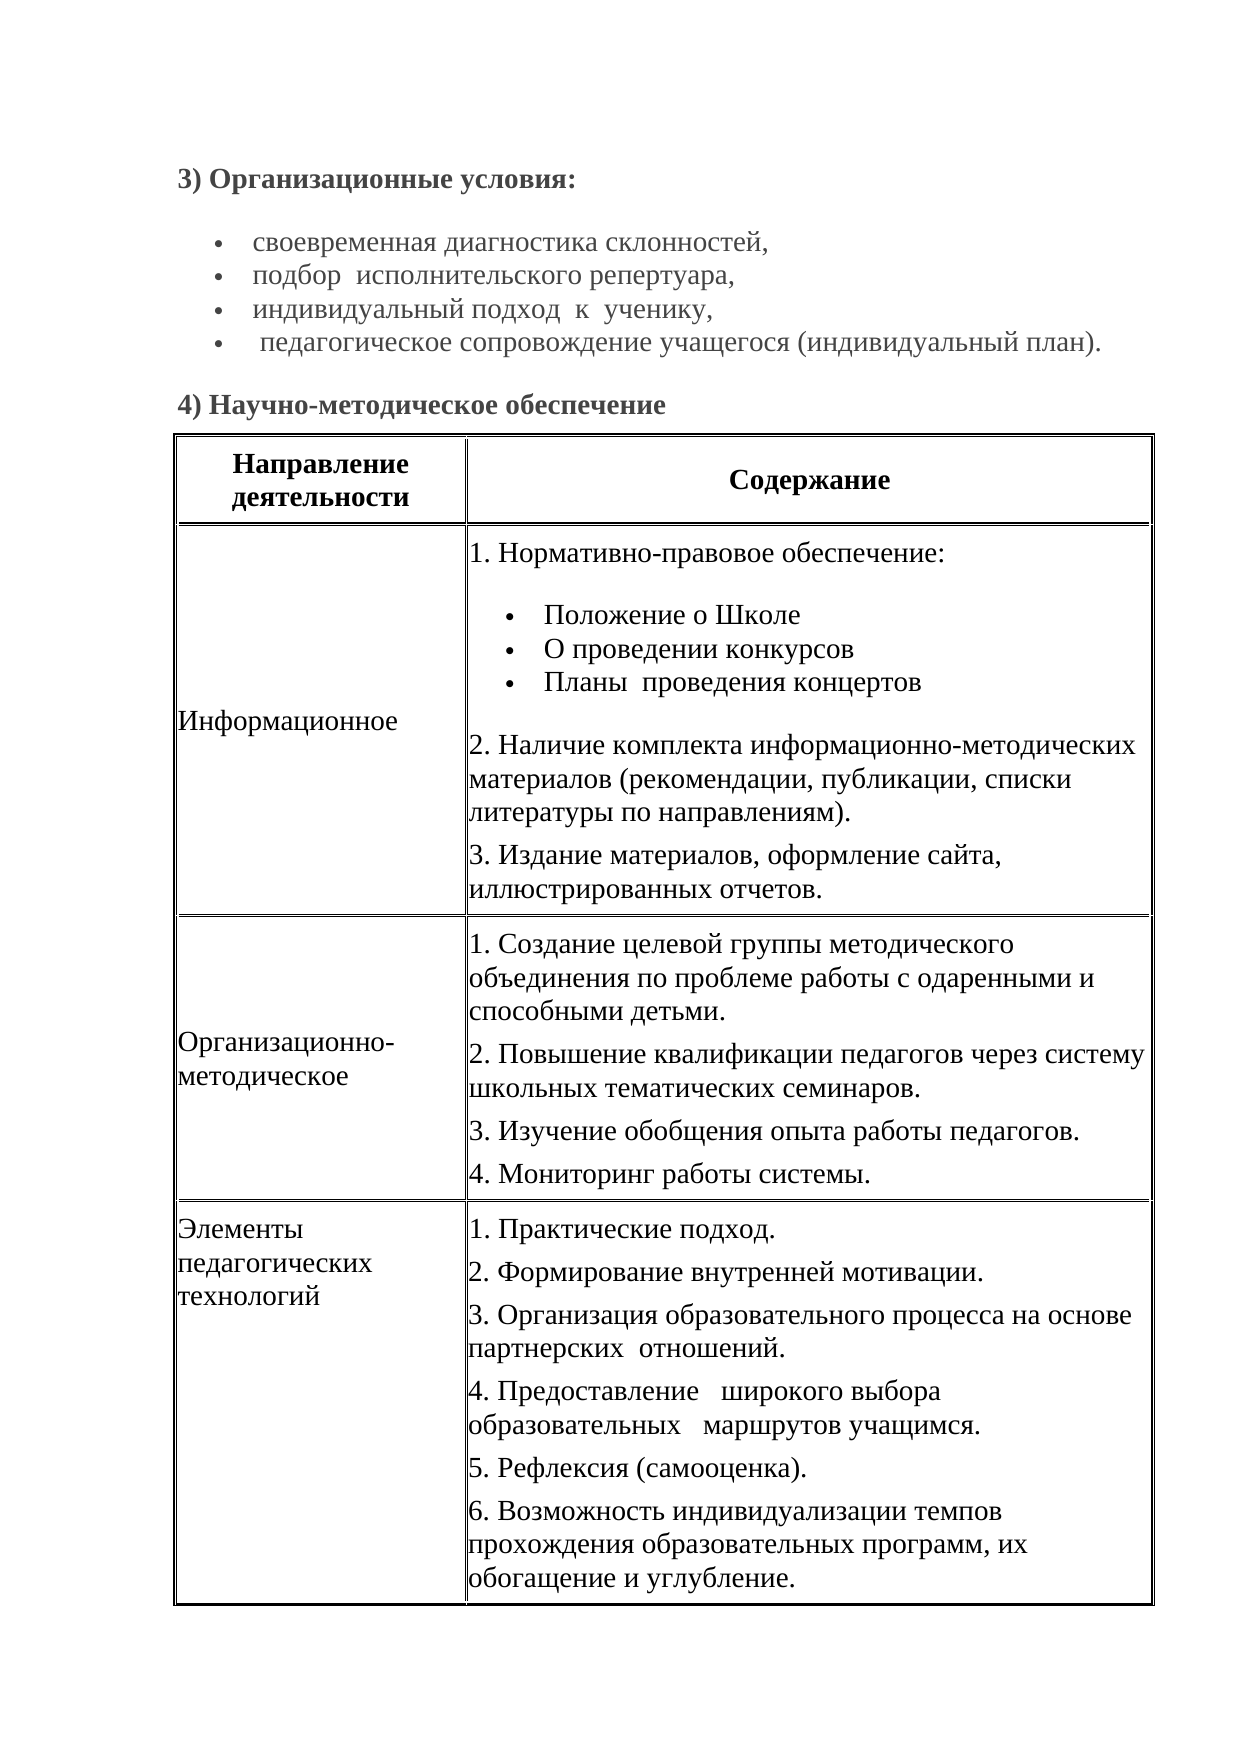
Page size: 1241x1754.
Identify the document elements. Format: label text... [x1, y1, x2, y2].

table_cell Информационное [177, 522, 465, 914]
text 4) Научно-методическое обеспечение [177, 387, 1152, 421]
text 3) Организационные условия: [177, 161, 1152, 194]
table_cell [466, 1199, 1153, 1603]
list подбор исполнительского репертуара, [215, 257, 1152, 291]
list своевременная диагностика склонностей, [215, 224, 1152, 257]
table_cell 1. Нормативно-правовое обеспечение: Положение о Школе О проведении конкурсов Планы проведения концертов 2. Наличие комплекта информационно-методических материалов (рекомендации, публикации, списки литературы по направлениям). 3. Издание материалов, оформление сайта, иллюстрированных отчетов. [468, 522, 1152, 914]
table_header Направление деятельности [177, 437, 466, 522]
table_cell 1. Создание целевой группы методического объединения по проблеме работы с одаренными и способными детьми. 2. Повышение квалификации педагогов через систему школьных тематических семинаров. 3. Изучение обобщения опыта работы педагогов. 4. Мониторинг работы системы. [466, 914, 1153, 1199]
list педагогическое сопровождение учащегося (индивидуальный план). [215, 324, 1152, 358]
table_cell Организационно-методическое [175, 914, 466, 1199]
table_header Содержание [466, 437, 1151, 522]
list индивидуальный подход к ученику, [215, 291, 1152, 324]
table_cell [175, 1199, 466, 1603]
